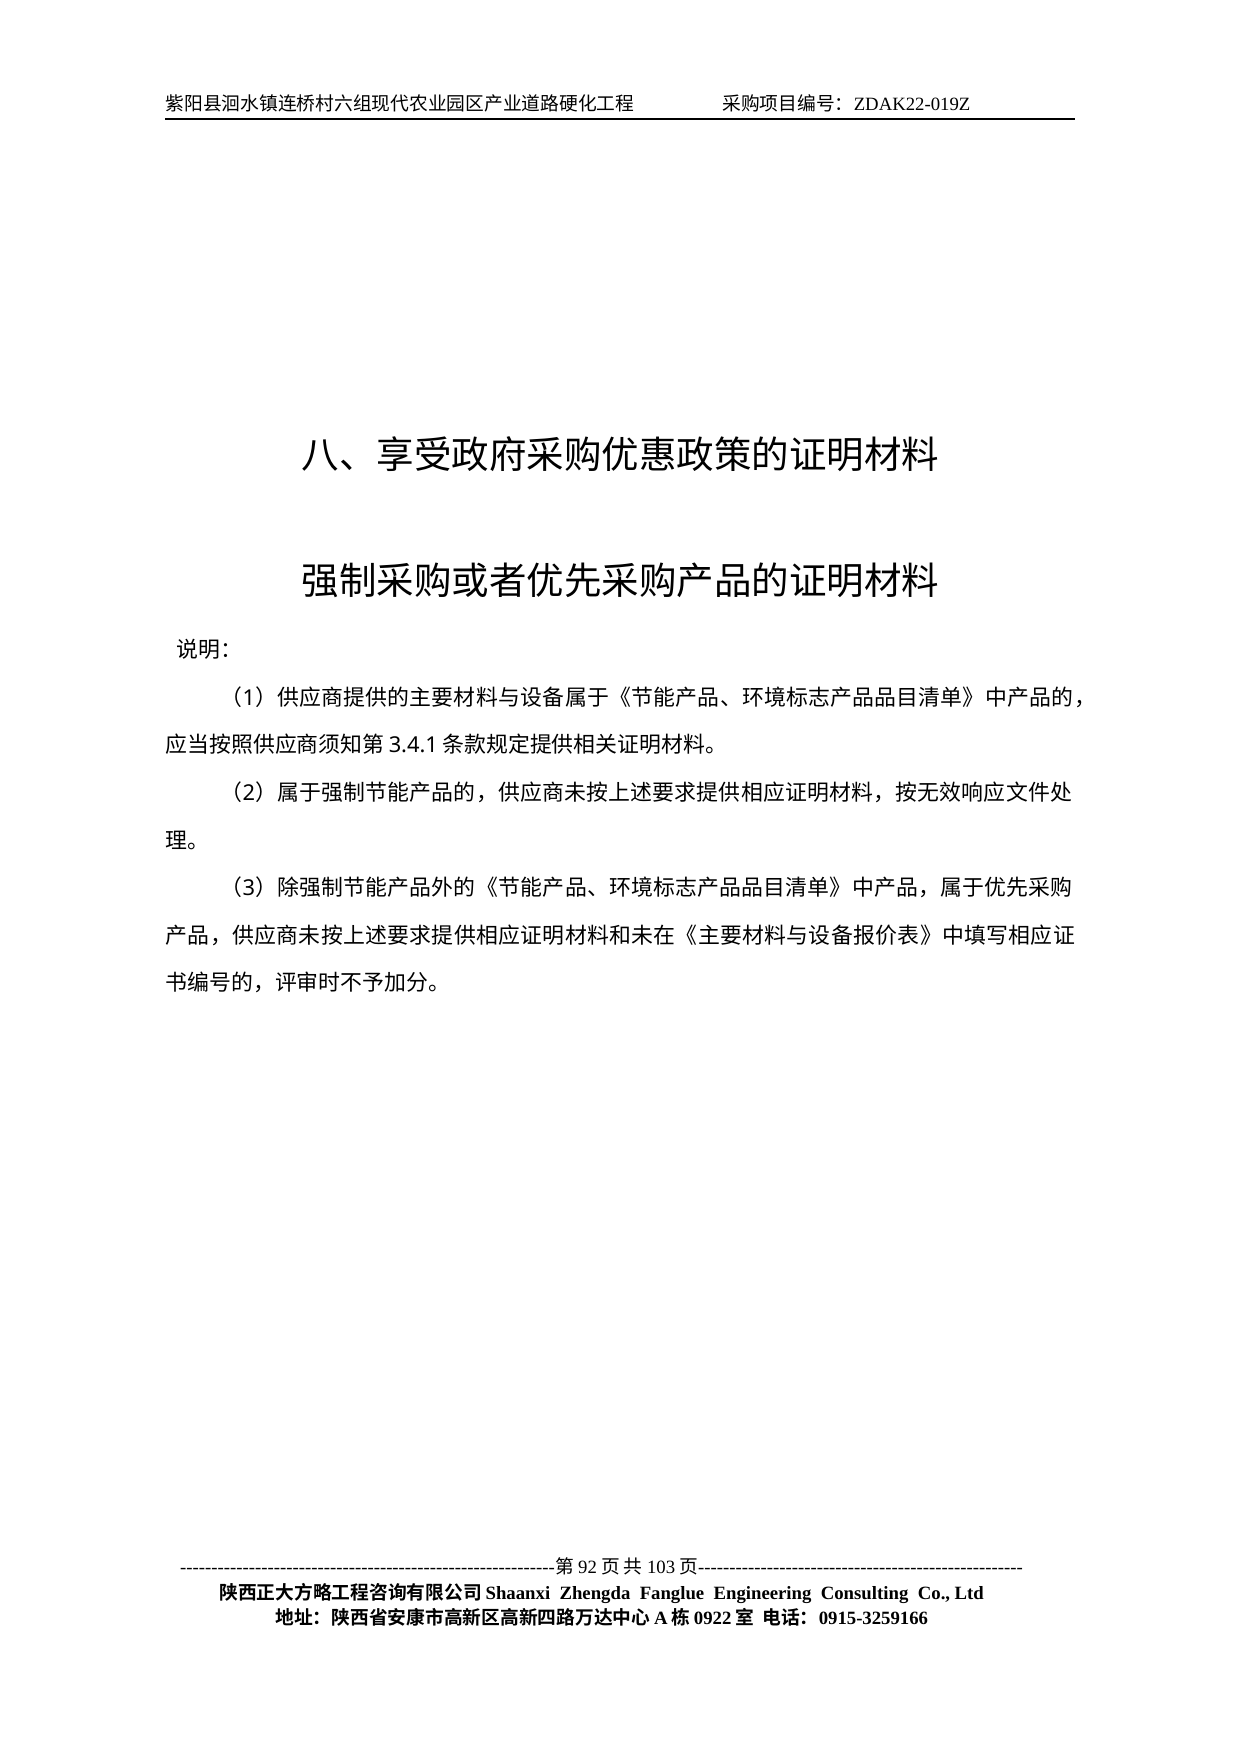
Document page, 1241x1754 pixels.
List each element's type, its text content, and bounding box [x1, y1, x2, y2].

text 八、享受政府采购优惠政策的证明材料 [165, 425, 1075, 479]
text （1）供应商提供的主要材料与设备属于《节能产品、环境标志产品品目清单》中产品的，应当按照供应商须知第3.4.1条款规定提供相关证明材料。 [165, 680, 1075, 759]
text （3）除强制节能产品外的《节能产品、环境标志产品品目清单》中产品，属于优先采购产品，供应商未按上述要求提供相应证明材料和未在《主要材料与设备报价表》中填写相应证书编号的，评审时不予加分。 [165, 870, 1075, 997]
text 强制采购或者优先采购产品的证明材料 [165, 551, 1075, 605]
text 说明： [165, 632, 1075, 664]
text （2）属于强制节能产品的，供应商未按上述要求提供相应证明材料，按无效响应文件处理。 [165, 775, 1075, 854]
